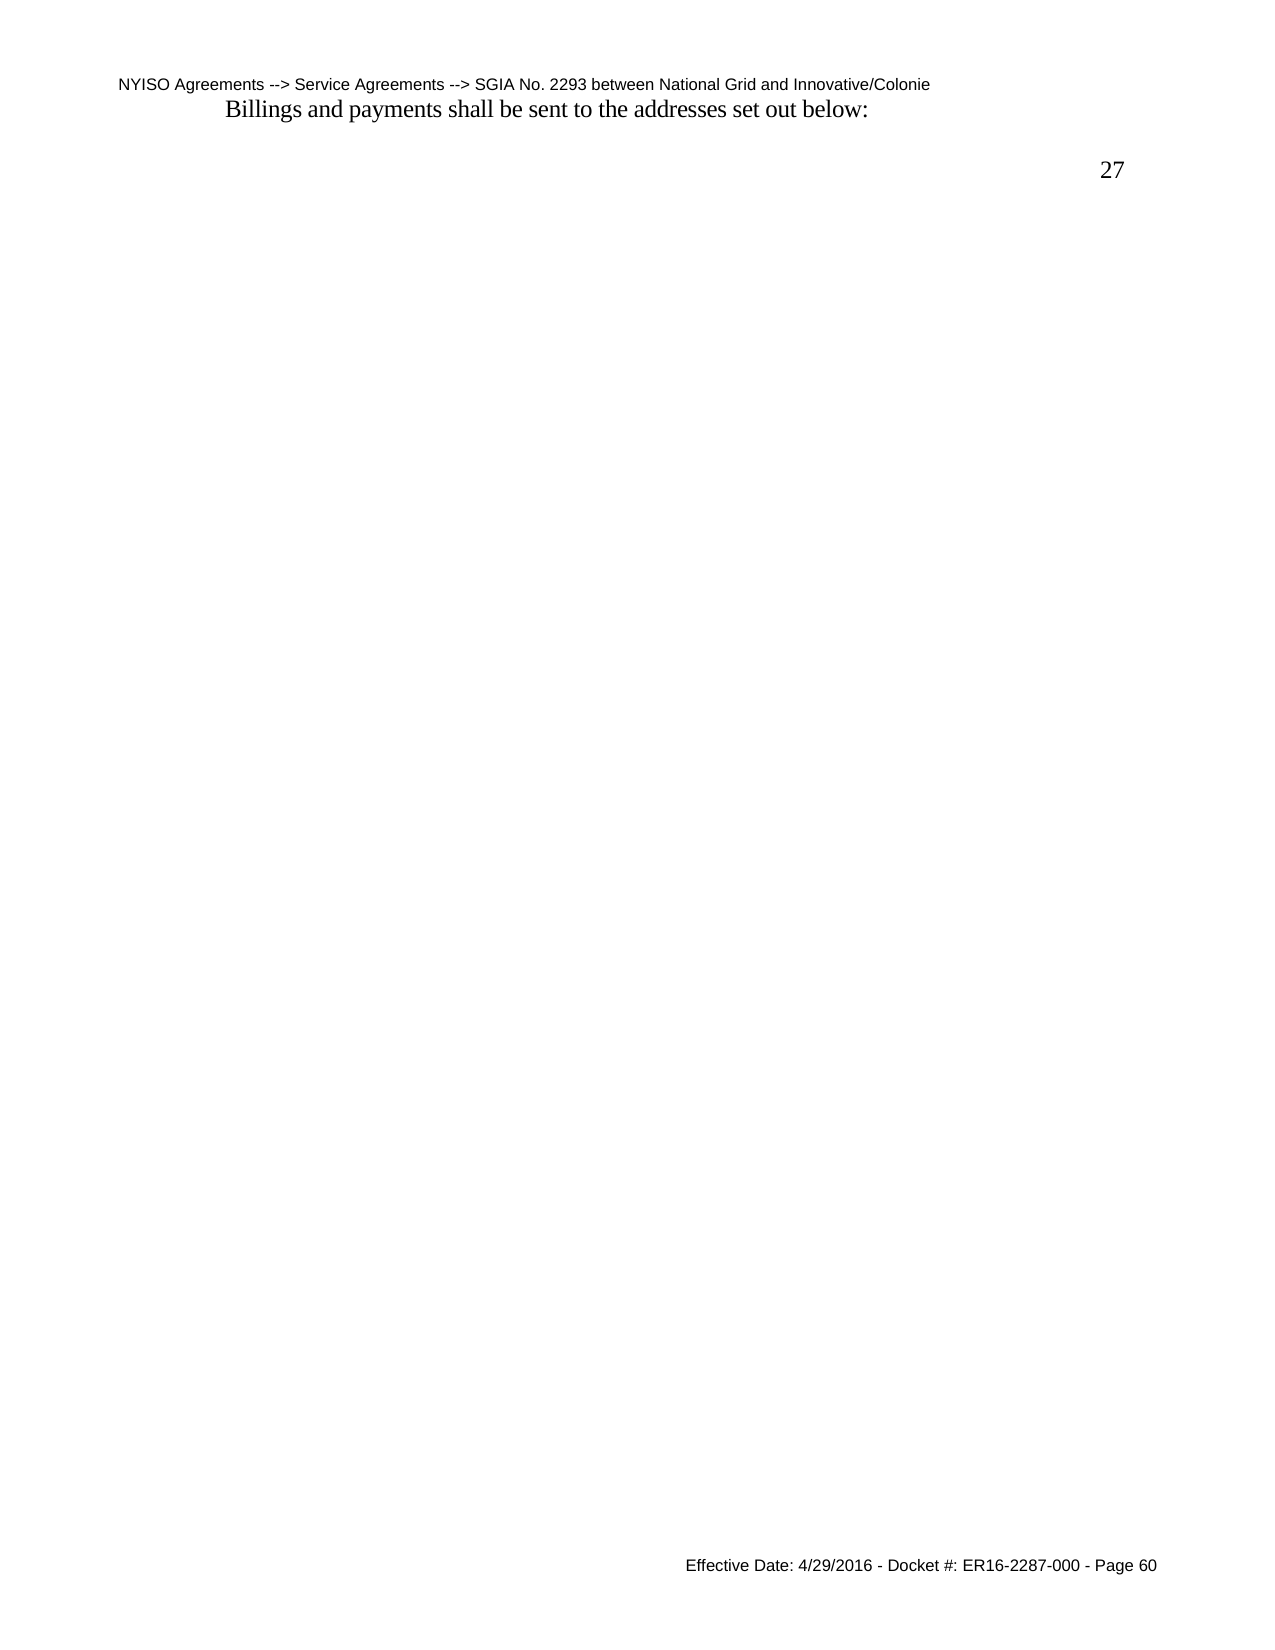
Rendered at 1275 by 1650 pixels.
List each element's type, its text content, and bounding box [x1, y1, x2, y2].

text Billings and payments shall be sent to the addresses set out below: [150, 94, 1275, 123]
text 27 [150, 155, 1275, 184]
